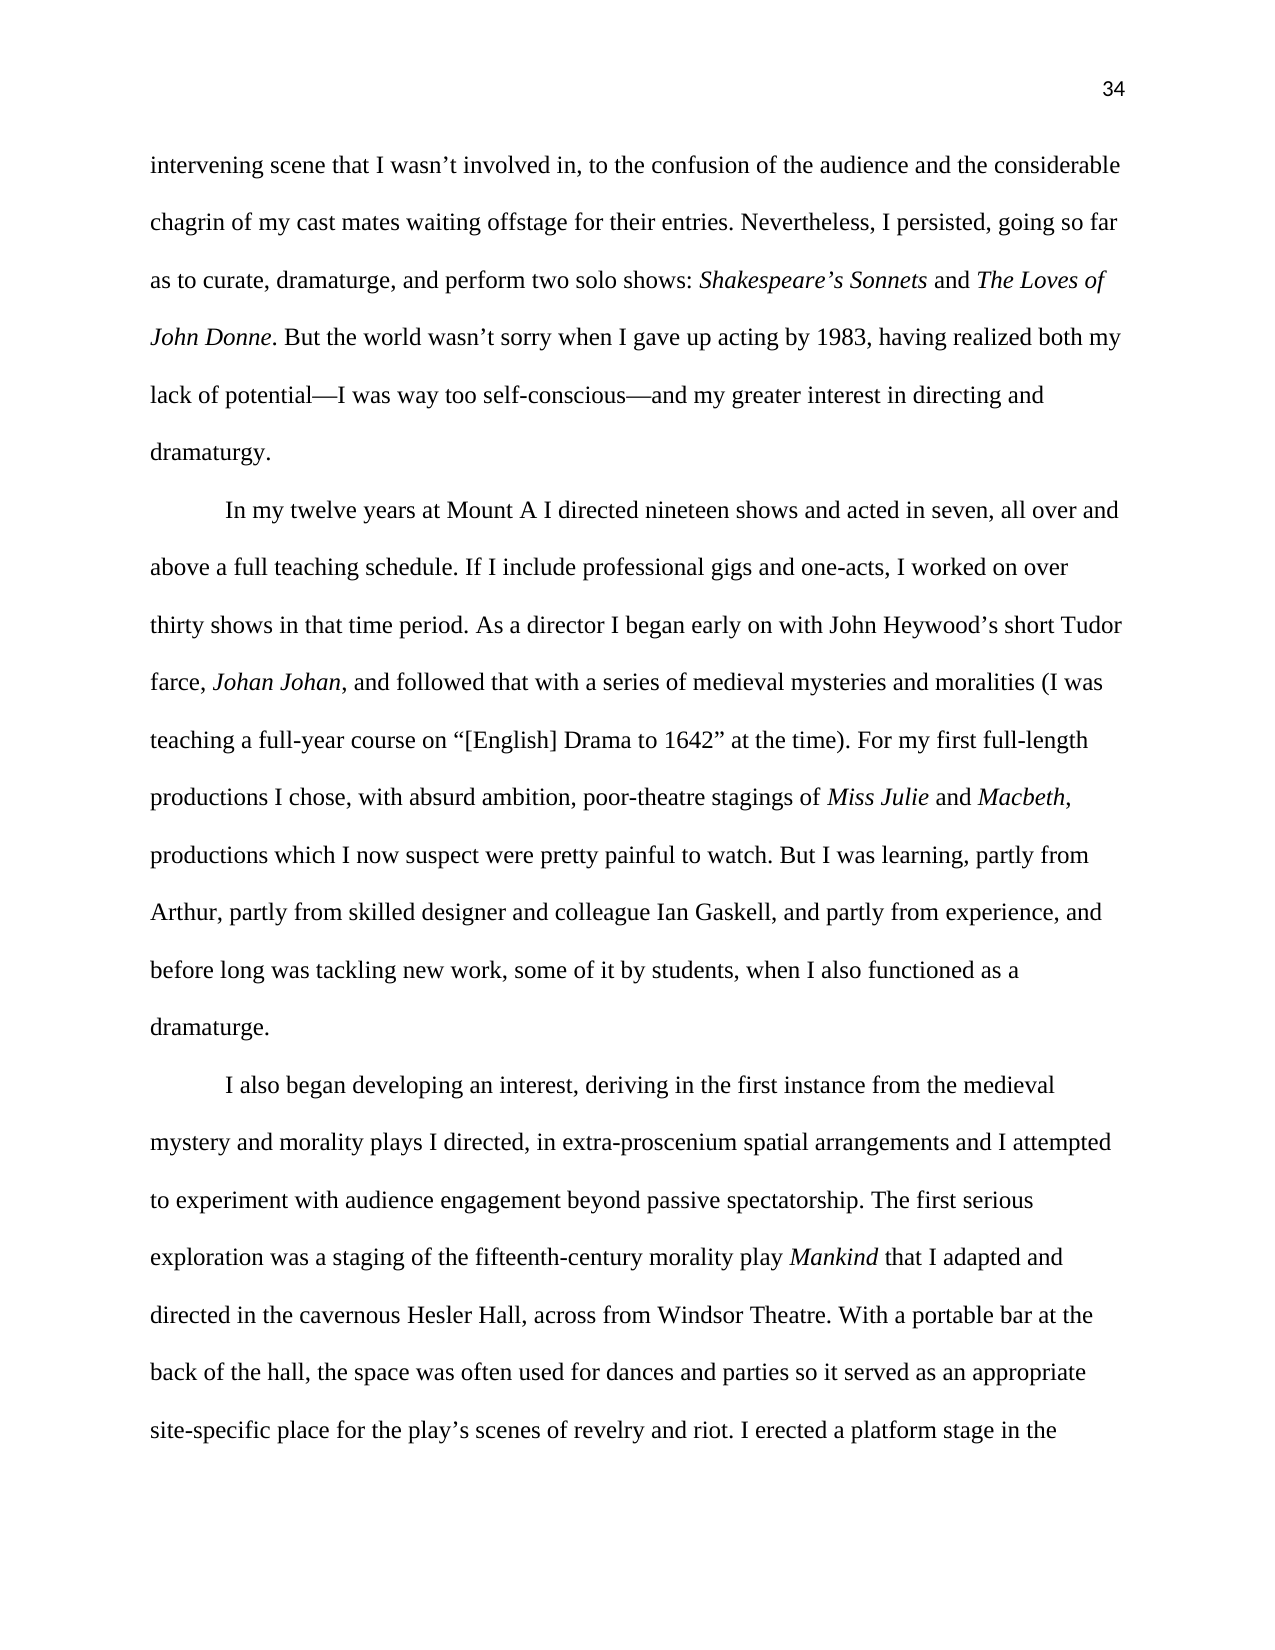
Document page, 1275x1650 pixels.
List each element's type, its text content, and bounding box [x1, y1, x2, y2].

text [150, 150, 1125, 466]
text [150, 1070, 1125, 1444]
text In my twelve years at Mount A I directed nineteen shows and acted in seven, all over and above a full teaching schedule. If I include professional gigs and one-acts, I worked on over thirty shows in that time period. As a director I began early on with John Heywood’s short Tudor farce, Johan Johan, and followed that with a series of medieval mysteries and moralities (I was teaching a full-year course on “[English] Drama to 1642” at the time). For my first full-length productions I chose, with absurd ambition, poor-theatre stagings of Miss Julie and Macbeth, productions which I now suspect were pretty painful to watch. But I was learning, partly from Arthur, partly from skilled designer and colleague Ian Gaskell, and partly from experience, and before long was tackling new work, some of it by students, when I also functioned as a dramaturge. [150, 495, 1125, 1041]
